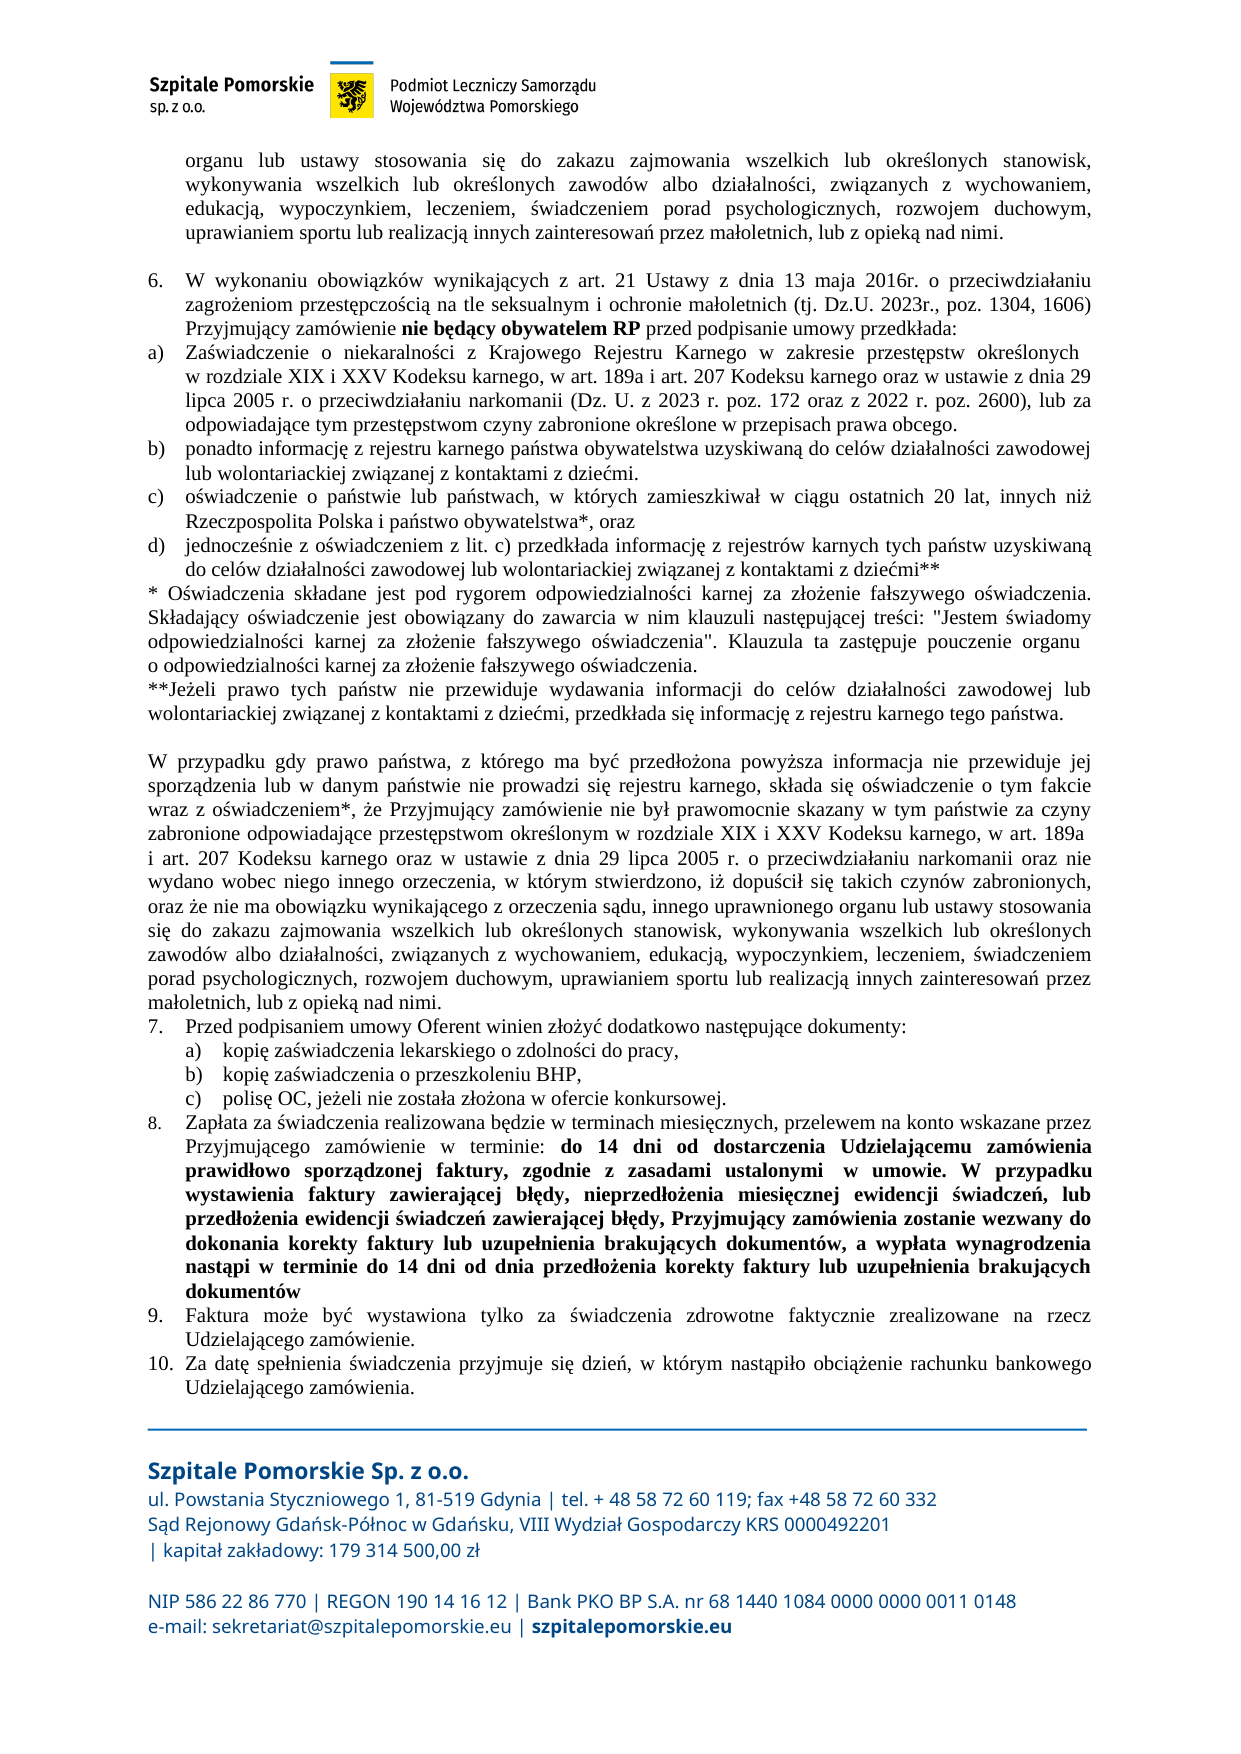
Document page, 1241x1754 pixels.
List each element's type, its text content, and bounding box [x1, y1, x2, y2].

list kopię zaświadczenia lekarskiego o zdolności do pracy, [185, 1038, 1093, 1062]
list Przed podpisaniem umowy Oferent winien złożyć dodatkowo następujące dokumenty: [148, 1014, 1093, 1038]
list Faktura może być wystawiona tylko za świadczenia zdrowotne faktycznie zrealizowane na rzecz Udzielającego zamówienie. [148, 1303, 1093, 1351]
list ponadto informację z rejestru karnego państwa obywatelstwa uzyskiwaną do celów działalności zawodowej lub wolontariackiej związanej z kontaktami z dziećmi. [148, 436, 1093, 484]
list Zaświadczenie o niekaralności z Krajowego Rejestru Karnego w zakresie przestępstw określonych w rozdziale XIX i XXV Kodeksu karnego, w art. 189a i art. 207 Kodeksu karnego oraz w ustawie z dnia 29 lipca 2005 r. o przeciwdziałaniu narkomanii (Dz. U. z 2023 r. poz. 172 oraz z 2022 r. poz. 2600), lub za odpowiadające tym przestępstwom czyny zabronione określone w przepisach prawa obcego. [148, 340, 1093, 436]
text * Oświadczenia składane jest pod rygorem odpowiedzialności karnej za złożenie fałszywego oświadczenia. Składający oświadczenie jest obowiązany do zawarcia w nim klauzuli następującej treści: "Jestem świadomy odpowiedzialności karnej za złożenie fałszywego oświadczenia". Klauzula ta zastępuje pouczenie organu o odpowiedzialności karnej za złożenie fałszywego oświadczenia. [148, 581, 1093, 677]
list W wykonaniu obowiązków wynikających z art. 21 Ustawy z dnia 13 maja 2016r. o przeciwdziałaniu zagrożeniom przestępczością na tle seksualnym i ochronie małoletnich (tj. Dz.U. 2023r., poz. 1304, 1606) Przyjmujący zamówienie nie będący obywatelem RP przed podpisanie umowy przedkłada: [148, 268, 1093, 340]
list polisę OC, jeżeli nie została złożona w ofercie konkursowej. [185, 1086, 1093, 1110]
list jednocześnie z oświadczeniem z lit. c) przedkłada informację z rejestrów karnych tych państw uzyskiwaną do celów działalności zawodowej lub wolontariackiej związanej z kontaktami z dziećmi** [148, 533, 1093, 581]
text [185, 148, 1093, 244]
list Za datę spełnienia świadczenia przyjmuje się dzień, w którym nastąpiło obciążenie rachunku bankowego Udzielającego zamówienia. [148, 1351, 1093, 1399]
list Zapłata za świadczenia realizowana będzie w terminach miesięcznych, przelewem na konto wskazane przez Przyjmującego zamówienie w terminie: do 14 dni od dostarczenia Udzielającemu zamówienia prawidłowo sporządzonej faktury, zgodnie z zasadami ustalonymi w umowie. W przypadku wystawienia faktury zawierającej błędy, nieprzedłożenia miesięcznej ewidencji świadczeń, lub przedłożenia ewidencji świadczeń zawierającej błędy, Przyjmujący zamówienia zostanie wezwany do dokonania korekty faktury lub uzupełnienia brakujących dokumentów, a wypłata wynagrodzenia nastąpi w terminie do 14 dni od dnia przedłożenia korekty faktury lub uzupełnienia brakujących dokumentów [148, 1110, 1093, 1303]
list oświadczenie o państwie lub państwach, w których zamieszkiwał w ciągu ostatnich 20 lat, innych niż Rzeczpospolita Polska i państwo obywatelstwa*, oraz [148, 484, 1093, 533]
picture [148, 59, 596, 119]
text **Jeżeli prawo tych państw nie przewiduje wydawania informacji do celów działalności zawodowej lub wolontariackiej związanej z kontaktami z dziećmi, przedkłada się informację z rejestru karnego tego państwa. [148, 677, 1093, 725]
list kopię zaświadczenia o przeszkoleniu BHP, [185, 1062, 1093, 1086]
